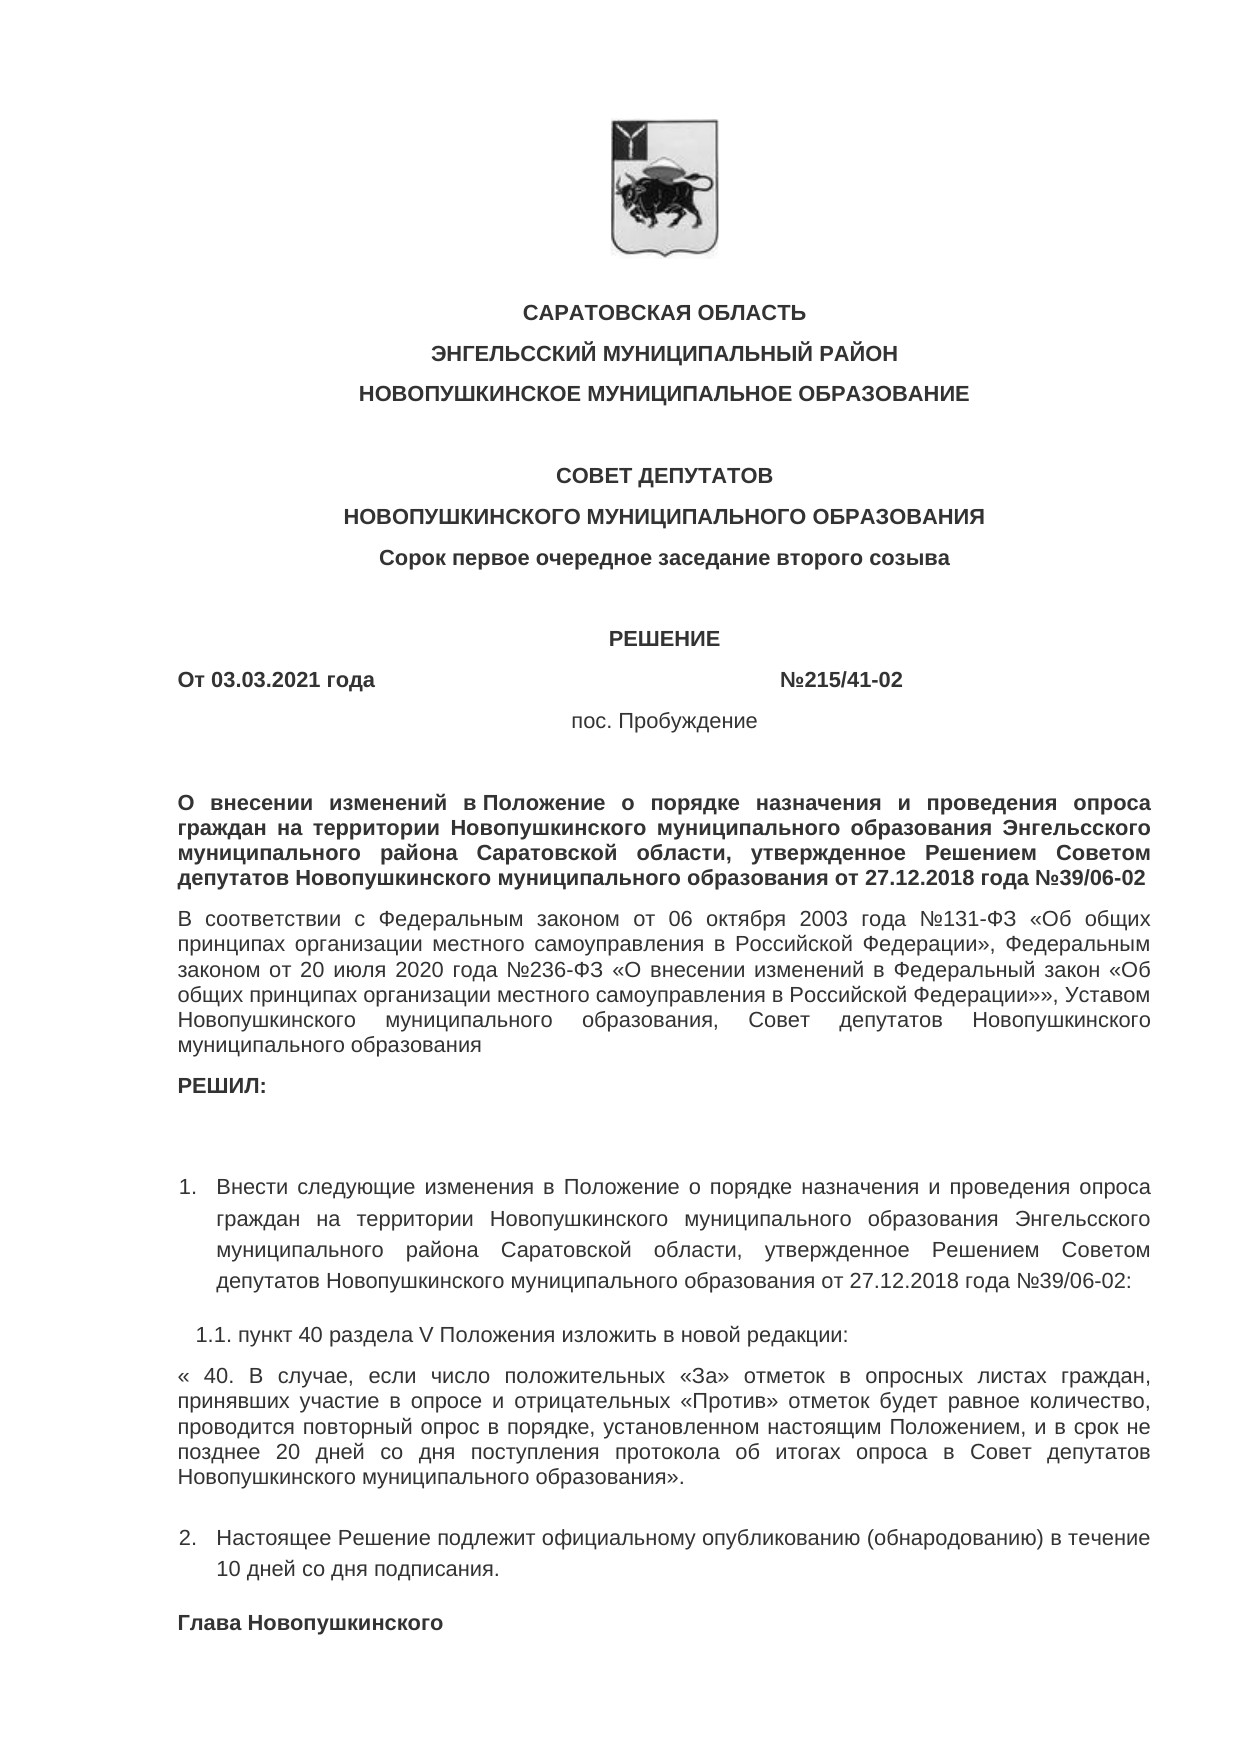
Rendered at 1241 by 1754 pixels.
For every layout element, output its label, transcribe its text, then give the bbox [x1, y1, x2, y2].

text Глава Новопушкинского [177, 1610, 1152, 1635]
text САРАТОВСКАЯ ОБЛАСТЬ [177, 274, 1152, 325]
text РЕШИЛ: [177, 1073, 1152, 1098]
text О внесении изменений в Положение о порядке назначения и проведения опроса граждан на территории Новопушкинского муниципального образования Энгельсского муниципального района Саратовской области, утвержденное Решением Советом депутатов Новопушкинского муниципального образования от 27.12.2018 года №39/06-02 [177, 789, 1152, 890]
text Сорок первое очередное заседание второго созыва [177, 544, 1152, 570]
list Внести следующие изменения в Положение о порядке назначения и проведения опроса граждан на территории Новопушкинского муниципального образования Энгельсского муниципального района Саратовской области, утвержденное Решением Советом депутатов Новопушкинского муниципального образования от 27.12.2018 года №39/06-02: [179, 1168, 1152, 1293]
list Настоящее Решение подлежит официальному опубликованию (обнародованию) в течение 10 дней со дня подписания. [179, 1518, 1152, 1581]
text РЕШЕНИЕ [177, 626, 1152, 651]
text В соответствии с Федеральным законом от 06 октября 2003 года №131-ФЗ «Об общих принципах организации местного самоуправления в Российской Федерации», Федеральным законом от 20 июля 2020 года №236-ФЗ «О внесении изменений в Федеральный закон «Об общих принципах организации местного самоуправления в Российской Федерации»», Уставом Новопушкинского муниципального образования, Совет депутатов Новопушкинского муниципального образования [177, 906, 1152, 1057]
picture [610, 118, 719, 259]
text НОВОПУШКИНСКОГО МУНИЦИПАЛЬНОГО ОБРАЗОВАНИЯ [177, 504, 1152, 529]
text От 03.03.2021 года №215/41-02 [177, 667, 1152, 692]
text пос. Пробуждение [177, 708, 1152, 733]
text ЭНГЕЛЬССКИЙ МУНИЦИПАЛЬНЫЙ РАЙОН [177, 340, 1152, 366]
text СОВЕТ ДЕПУТАТОВ [177, 463, 1152, 488]
text НОВОПУШКИНСКОЕ МУНИЦИПАЛЬНОЕ ОБРАЗОВАНИЕ [177, 381, 1152, 406]
text « 40. В случае, если число положительных «За» отметок в опросных листах граждан, принявших участие в опросе и отрицательных «Против» отметок будет равное количество, проводится повторный опрос в порядке, установленном настоящим Положением, и в срок не позднее 20 дней со дня поступления протокола об итогах опроса в Совет депутатов Новопушкинского муниципального образования». [177, 1363, 1152, 1489]
text 1.1. пункт 40 раздела V Положения изложить в новой редакции: [177, 1322, 1152, 1347]
